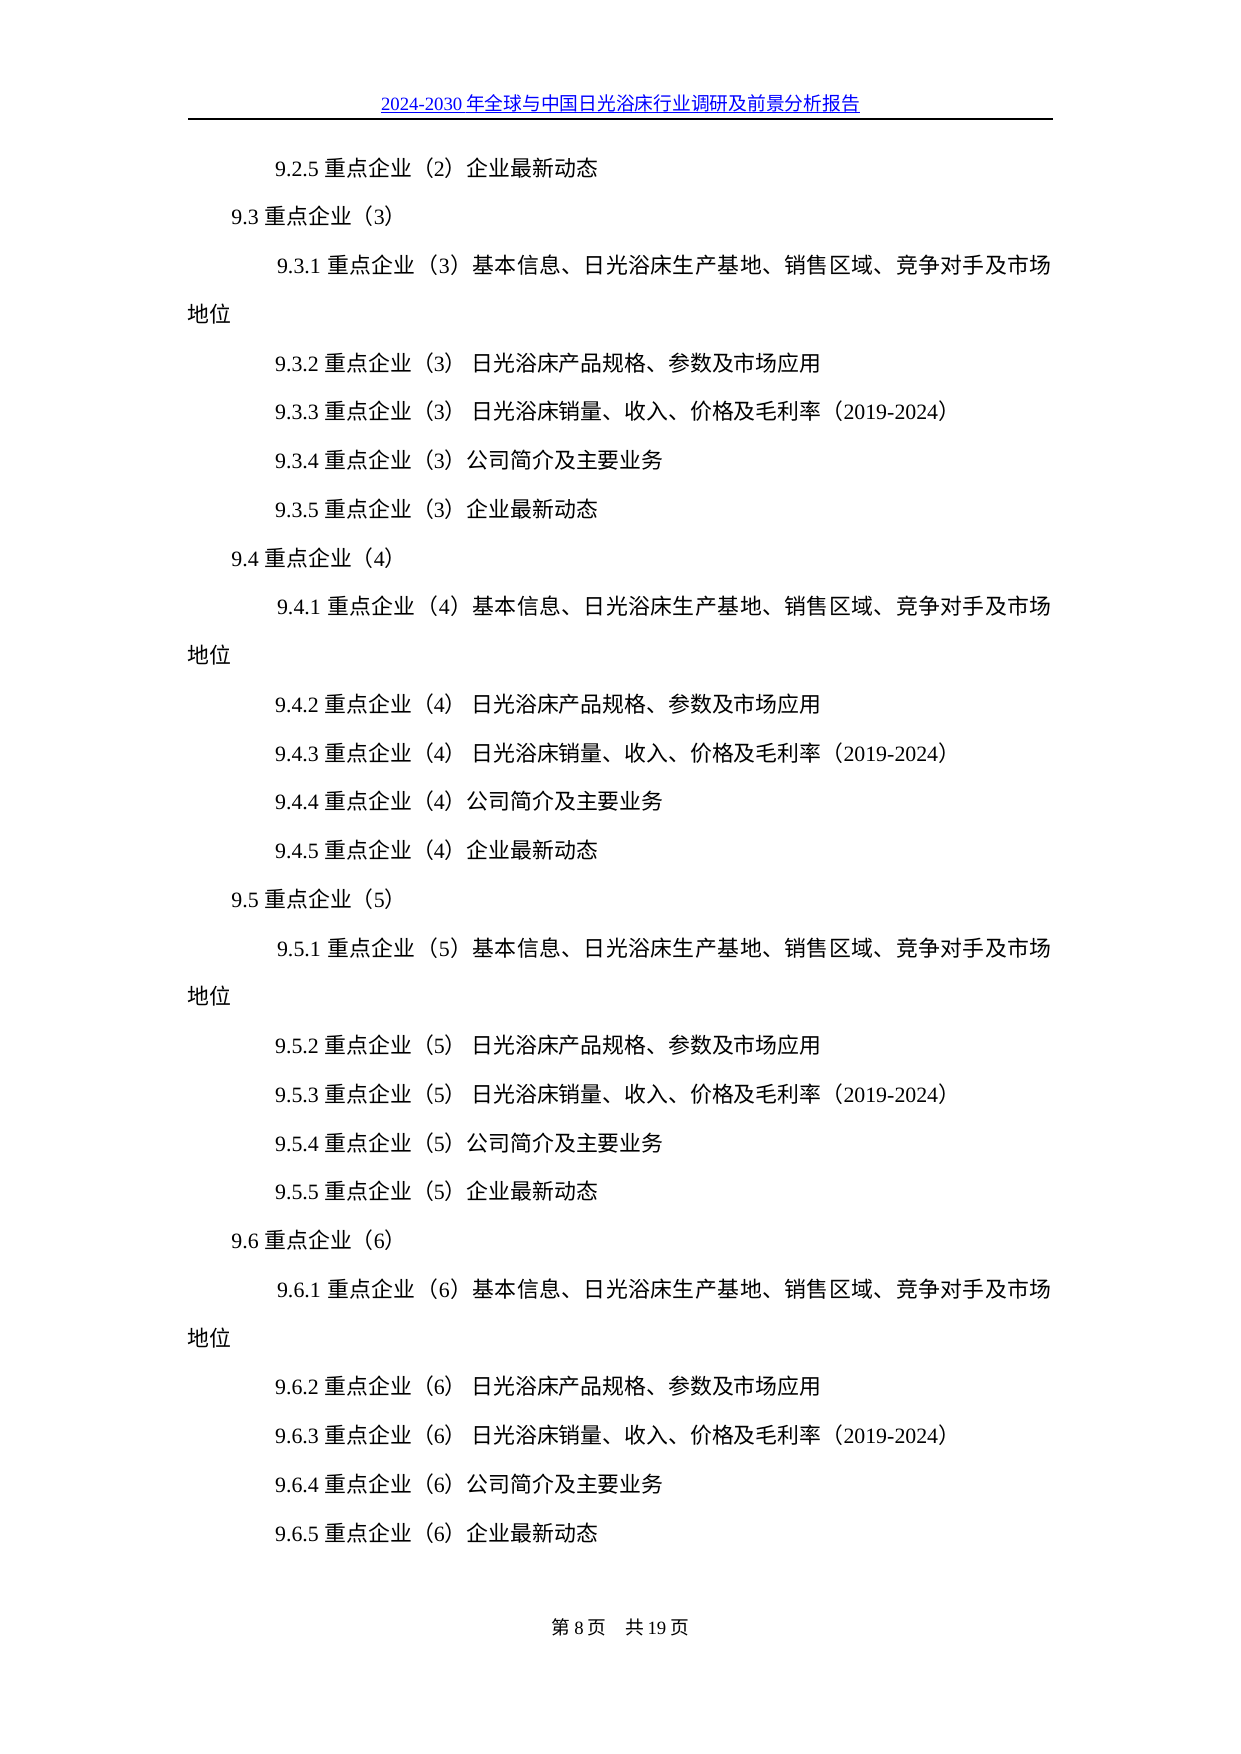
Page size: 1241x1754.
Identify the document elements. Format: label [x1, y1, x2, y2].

text [187, 150, 1053, 1548]
